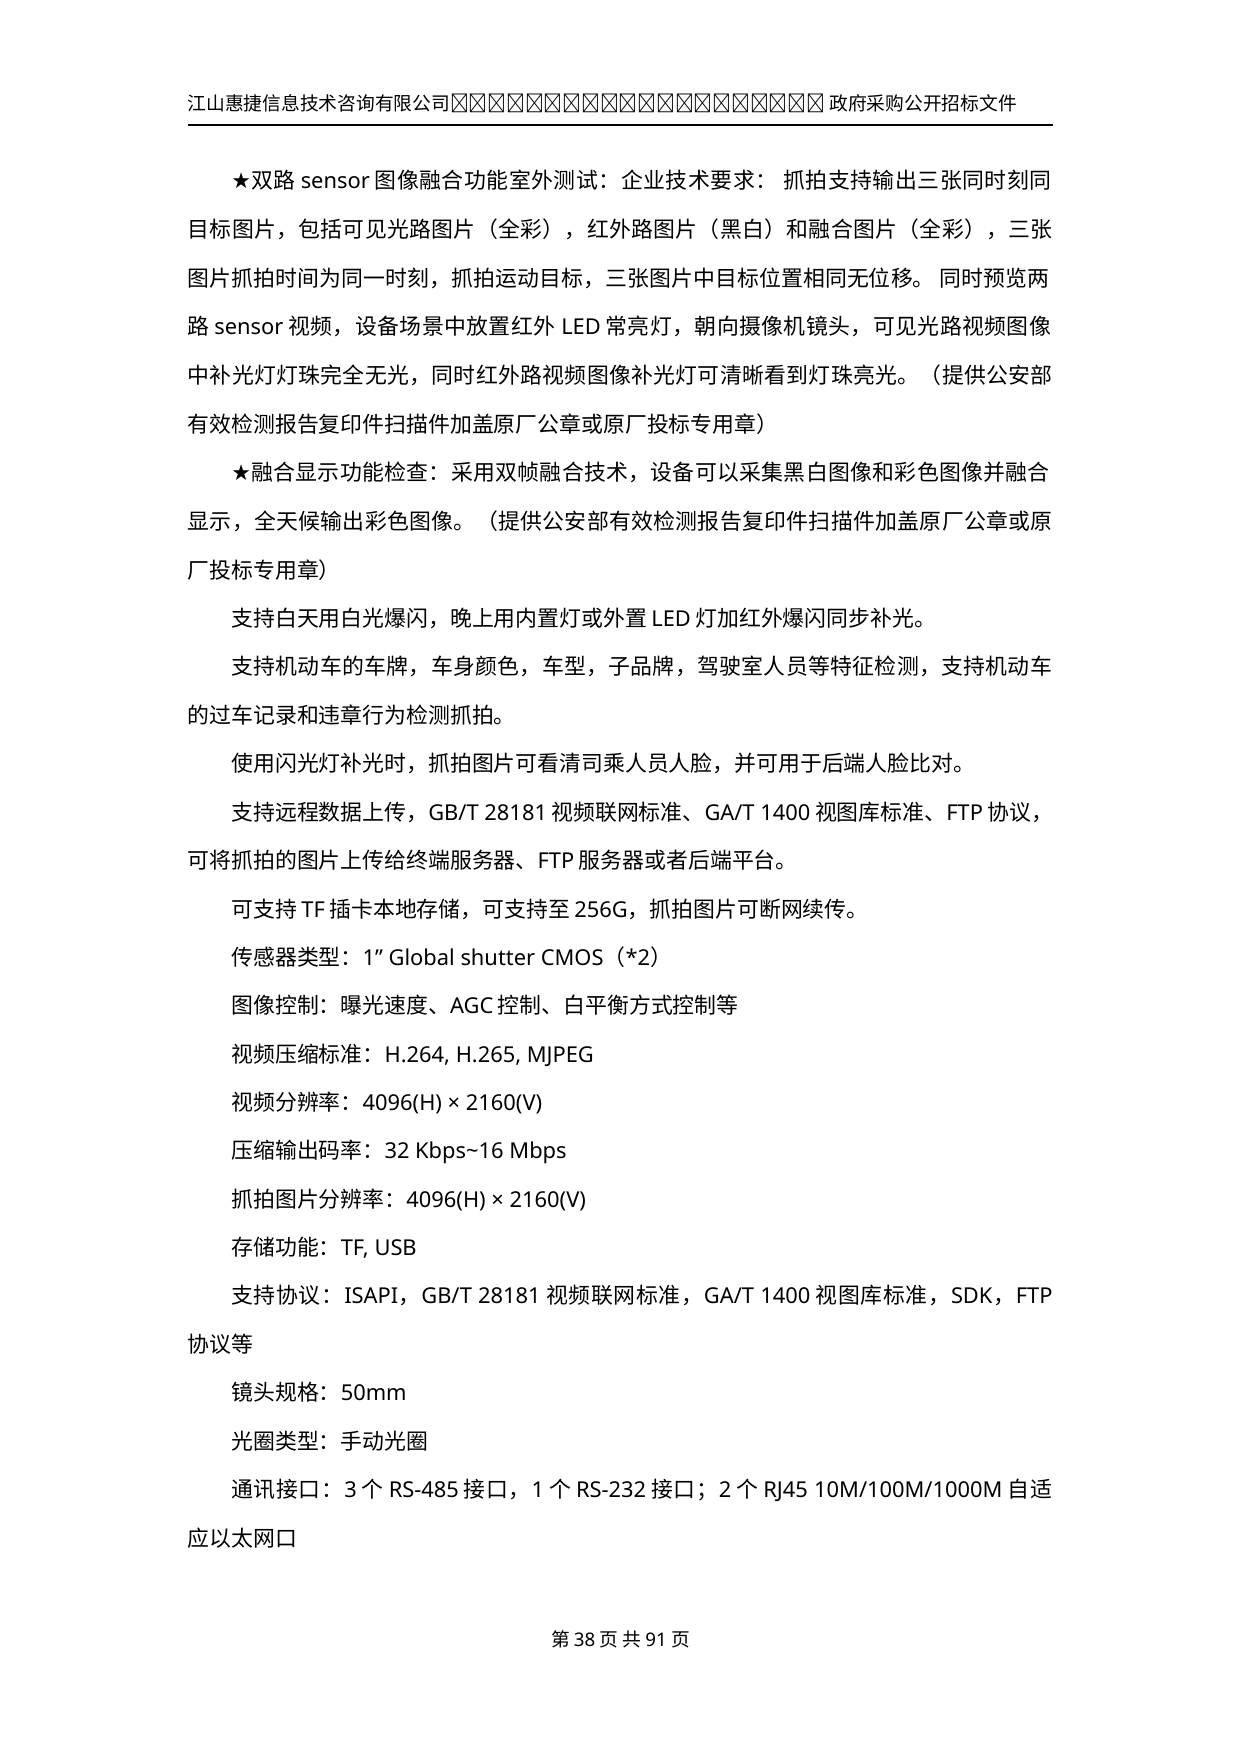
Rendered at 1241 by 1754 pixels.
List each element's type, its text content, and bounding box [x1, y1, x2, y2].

text 通讯接口：3个RS-485接口，1个RS-232接口；2个RJ45 10M/100M/1000M自适应以太网口 [187, 1472, 1053, 1553]
text ★融合显示功能检查：采用双帧融合技术，设备可以采集黑白图像和彩色图像并融合显示，全天候输出彩色图像。（提供公安部有效检测报告复印件扫描件加盖原厂公章或原厂投标专用章） [187, 455, 1053, 585]
text 支持协议：ISAPI，GB/T 28181视频联网标准，GA/T 1400视图库标准，SDK，FTP协议等 [187, 1278, 1053, 1359]
text 可支持TF插卡本地存储，可支持至256G，抓拍图片可断网续传。 [187, 891, 1053, 924]
text 支持白天用白光爆闪，晚上用内置灯或外置LED灯加红外爆闪同步补光。 [187, 601, 1053, 633]
text ★双路sensor图像融合功能室外测试：企业技术要求： 抓拍支持输出三张同时刻同目标图片，包括可见光路图片（全彩），红外路图片（黑白）和融合图片（全彩），三张图片抓拍时间为同一时刻，抓拍运动目标，三张图片中目标位置相同无位移。 同时预览两路sensor视频，设备场景中放置红外LED常亮灯，朝向摄像机镜头，可见光路视频图像中补光灯灯珠完全无光，同时红外路视频图像补光灯可清晰看到灯珠亮光。（提供公安部有效检测报告复印件扫描件加盖原厂公章或原厂投标专用章） [187, 163, 1053, 439]
text 传感器类型：1” Global shutter CMOS（*2） [187, 940, 1053, 972]
text 抓拍图片分辨率：4096(H) × 2160(V) [187, 1181, 1053, 1214]
text 支持远程数据上传，GB/T 28181视频联网标准、GA/T 1400视图库标准、FTP协议，可将抓拍的图片上传给终端服务器、FTP服务器或者后端平台。 [187, 794, 1053, 876]
text 视频压缩标准：H.264, H.265, MJPEG [187, 1036, 1053, 1069]
text 压缩输出码率：32 Kbps~16 Mbps [187, 1133, 1053, 1166]
text 使用闪光灯补光时，抓拍图片可看清司乘人员人脸，并可用于后端人脸比对。 [187, 746, 1053, 778]
text 图像控制：曝光速度、AGC控制、白平衡方式控制等 [187, 988, 1053, 1021]
text 光圈类型：手动光圈 [187, 1423, 1053, 1456]
text 存储功能：TF, USB [187, 1230, 1053, 1262]
text 镜头规格：50mm [187, 1375, 1053, 1408]
text 视频分辨率：4096(H) × 2160(V) [187, 1085, 1053, 1117]
text 支持机动车的车牌，车身颜色，车型，子品牌，驾驶室人员等特征检测，支持机动车的过车记录和违章行为检测抓拍。 [187, 649, 1053, 730]
